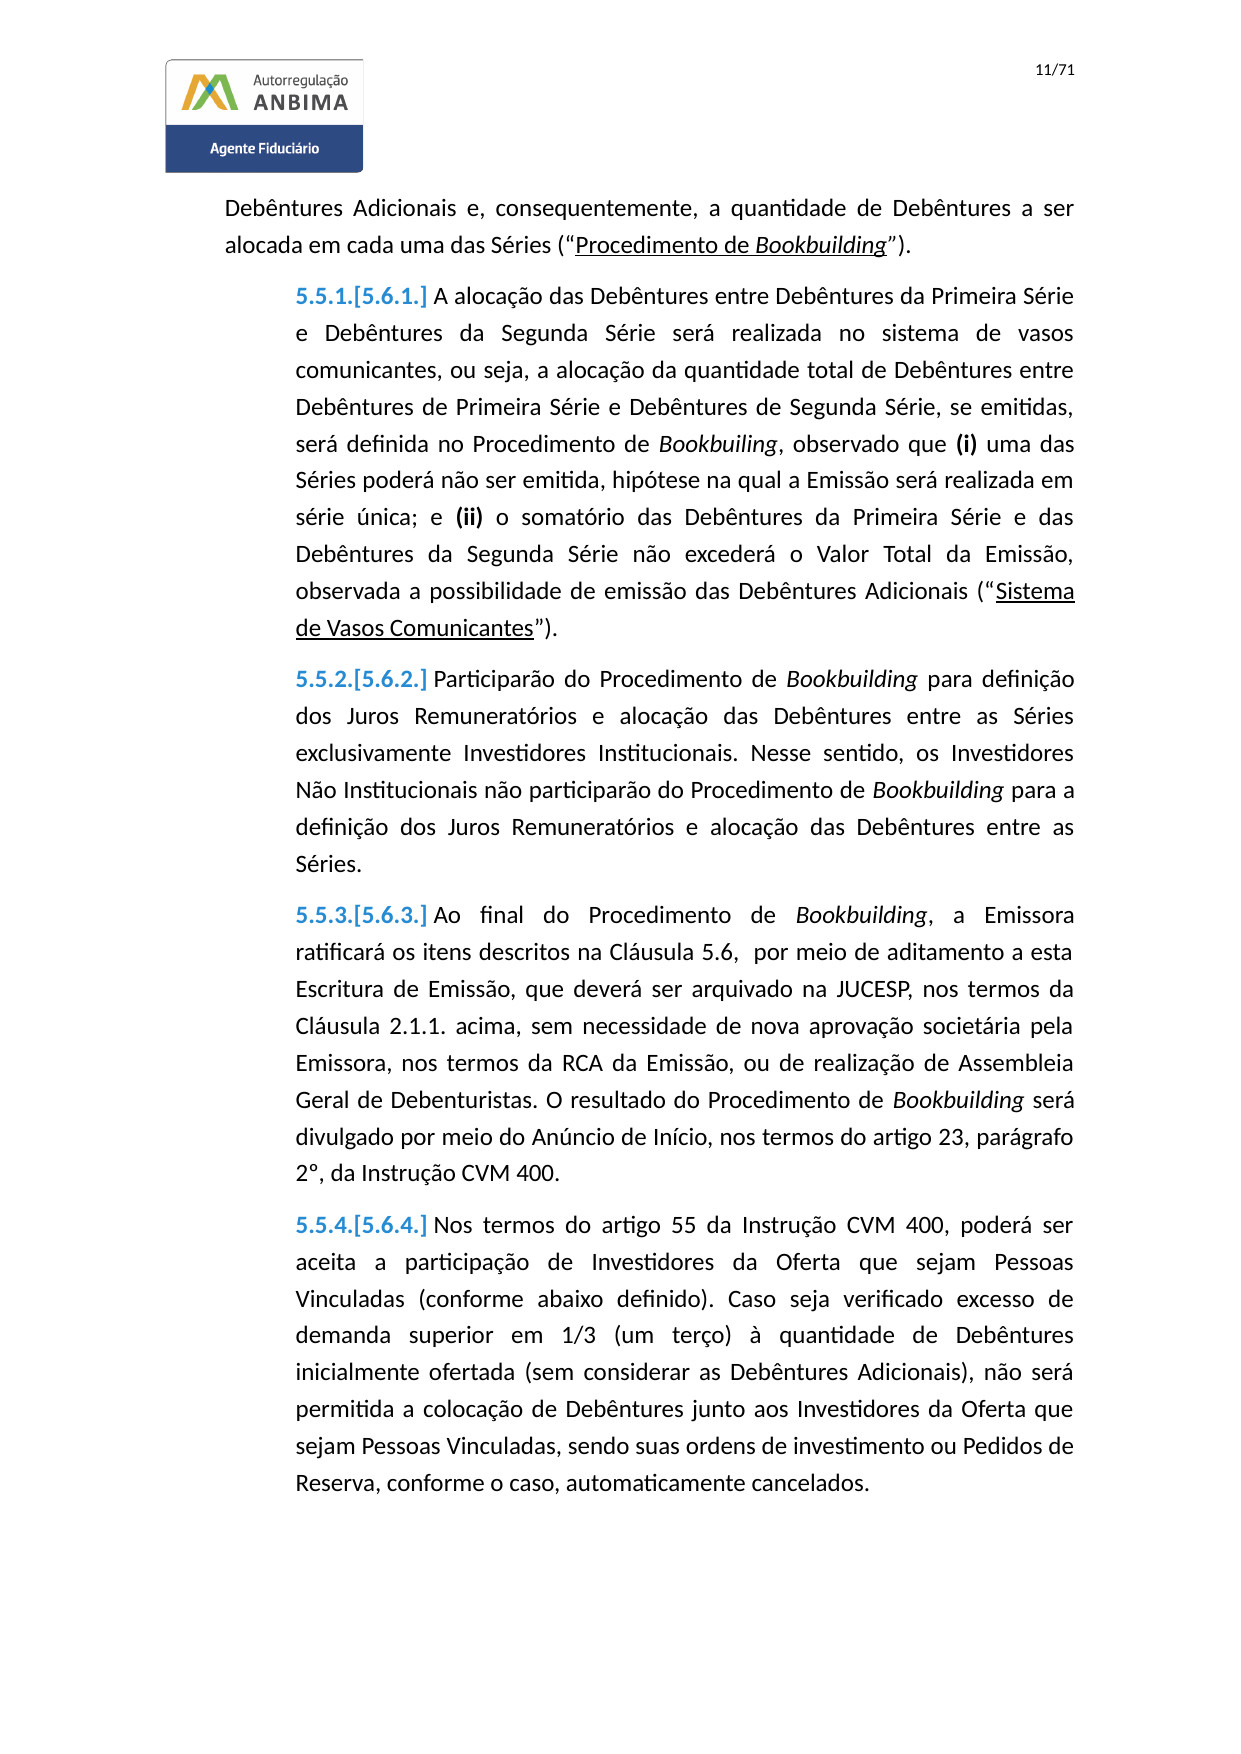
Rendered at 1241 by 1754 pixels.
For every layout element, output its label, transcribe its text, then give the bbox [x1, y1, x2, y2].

text Ao final do Procedimento de Bookbuilding, a Emissora ratificará os itens descritos na Cláusula 5.6, por meio de aditamento a esta Escritura de Emissão, que deverá ser arquivado na JUCESP, nos termos da Cláusula 2.1.1. acima, sem necessidade de nova aprovação societária pela Emissora, nos termos da RCA da Emissão, ou de realização de Assembleia Geral de Debenturistas. O resultado do Procedimento de Bookbuilding será divulgado por meio do Anúncio de Início, nos termos do artigo 23, parágrafo 2º, da Instrução CVM 400. [295, 899, 1075, 1188]
text Nos termos do artigo 55 da Instrução CVM 400, poderá ser aceita a participação de Investidores da Oferta que sejam Pessoas Vinculadas (conforme abaixo definido). Caso seja verificado excesso de demanda superior em 1/3 (um terço) à quantidade de Debêntures inicialmente ofertada (sem considerar as Debêntures Adicionais), não será permitida a colocação de Debêntures junto aos Investidores da Oferta que sejam Pessoas Vinculadas, sendo suas ordens de investimento ou Pedidos de Reserva, conforme o caso, automaticamente cancelados. [295, 1209, 1075, 1498]
text Participarão do Procedimento de Bookbuilding para definição dos Juros Remuneratórios e alocação das Debêntures entre as Séries exclusivamente Investidores Institucionais. Nesse sentido, os Investidores Não Institucionais não participarão do Procedimento de Bookbuilding para a definição dos Juros Remuneratórios e alocação das Debêntures entre as Séries. [295, 664, 1075, 878]
picture [165, 59, 364, 173]
text A alocação das Debêntures entre Debêntures da Primeira Série e Debêntures da Segunda Série será realizada no sistema de vasos comunicantes, ou seja, a alocação da quantidade total de Debêntures entre Debêntures de Primeira Série e Debêntures de Segunda Série, se emitidas, será definida no Procedimento de Bookbuiling, observado que (i) uma das Séries poderá não ser emitida, hipótese na qual a Emissão será realizada em série única; e (ii) o somatório das Debêntures da Primeira Série e das Debêntures da Segunda Série não excederá o Valor Total da Emissão, observada a possibilidade de emissão das Debêntures Adicionais (“Sistema de Vasos Comunicantes”). [295, 280, 1075, 643]
